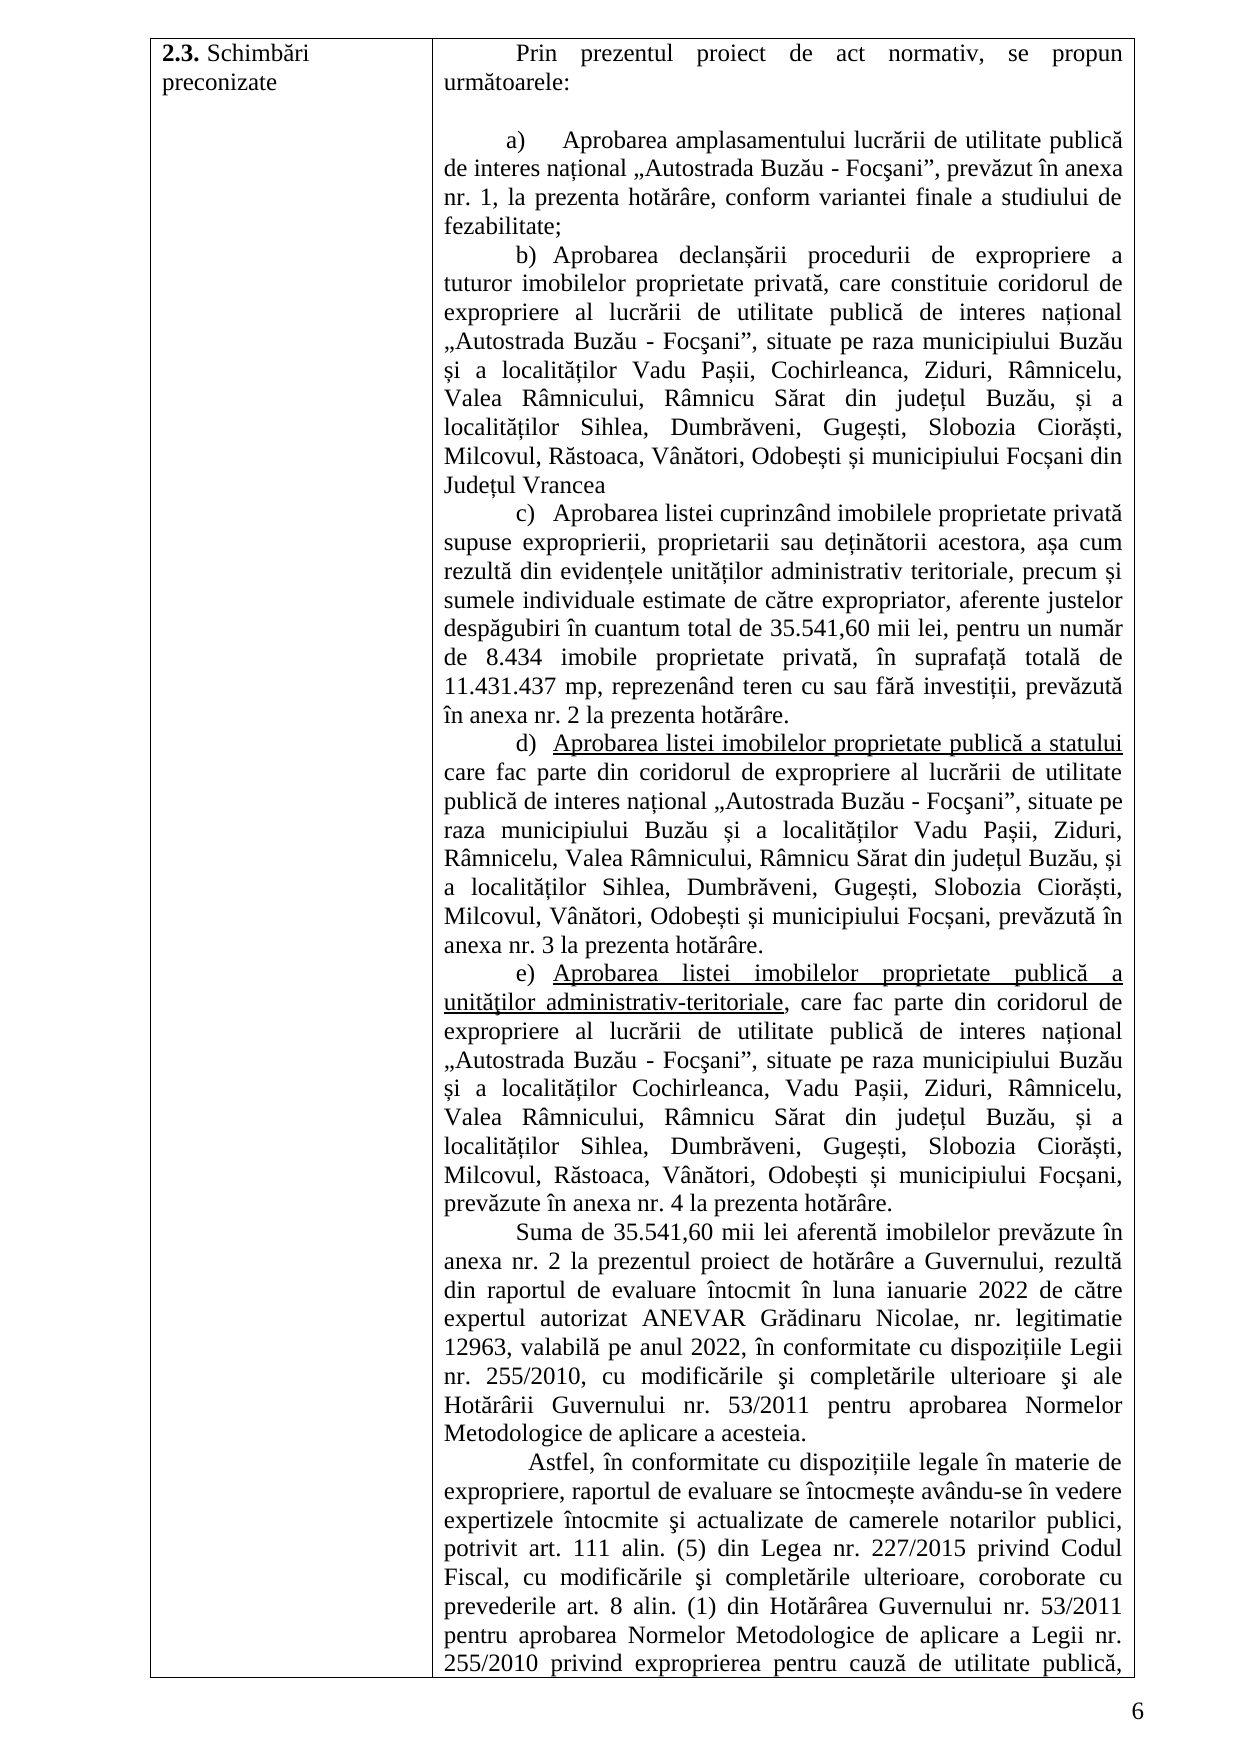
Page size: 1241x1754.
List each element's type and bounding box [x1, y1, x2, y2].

table_cell [433, 39, 1134, 1677]
table_cell [151, 39, 432, 1677]
